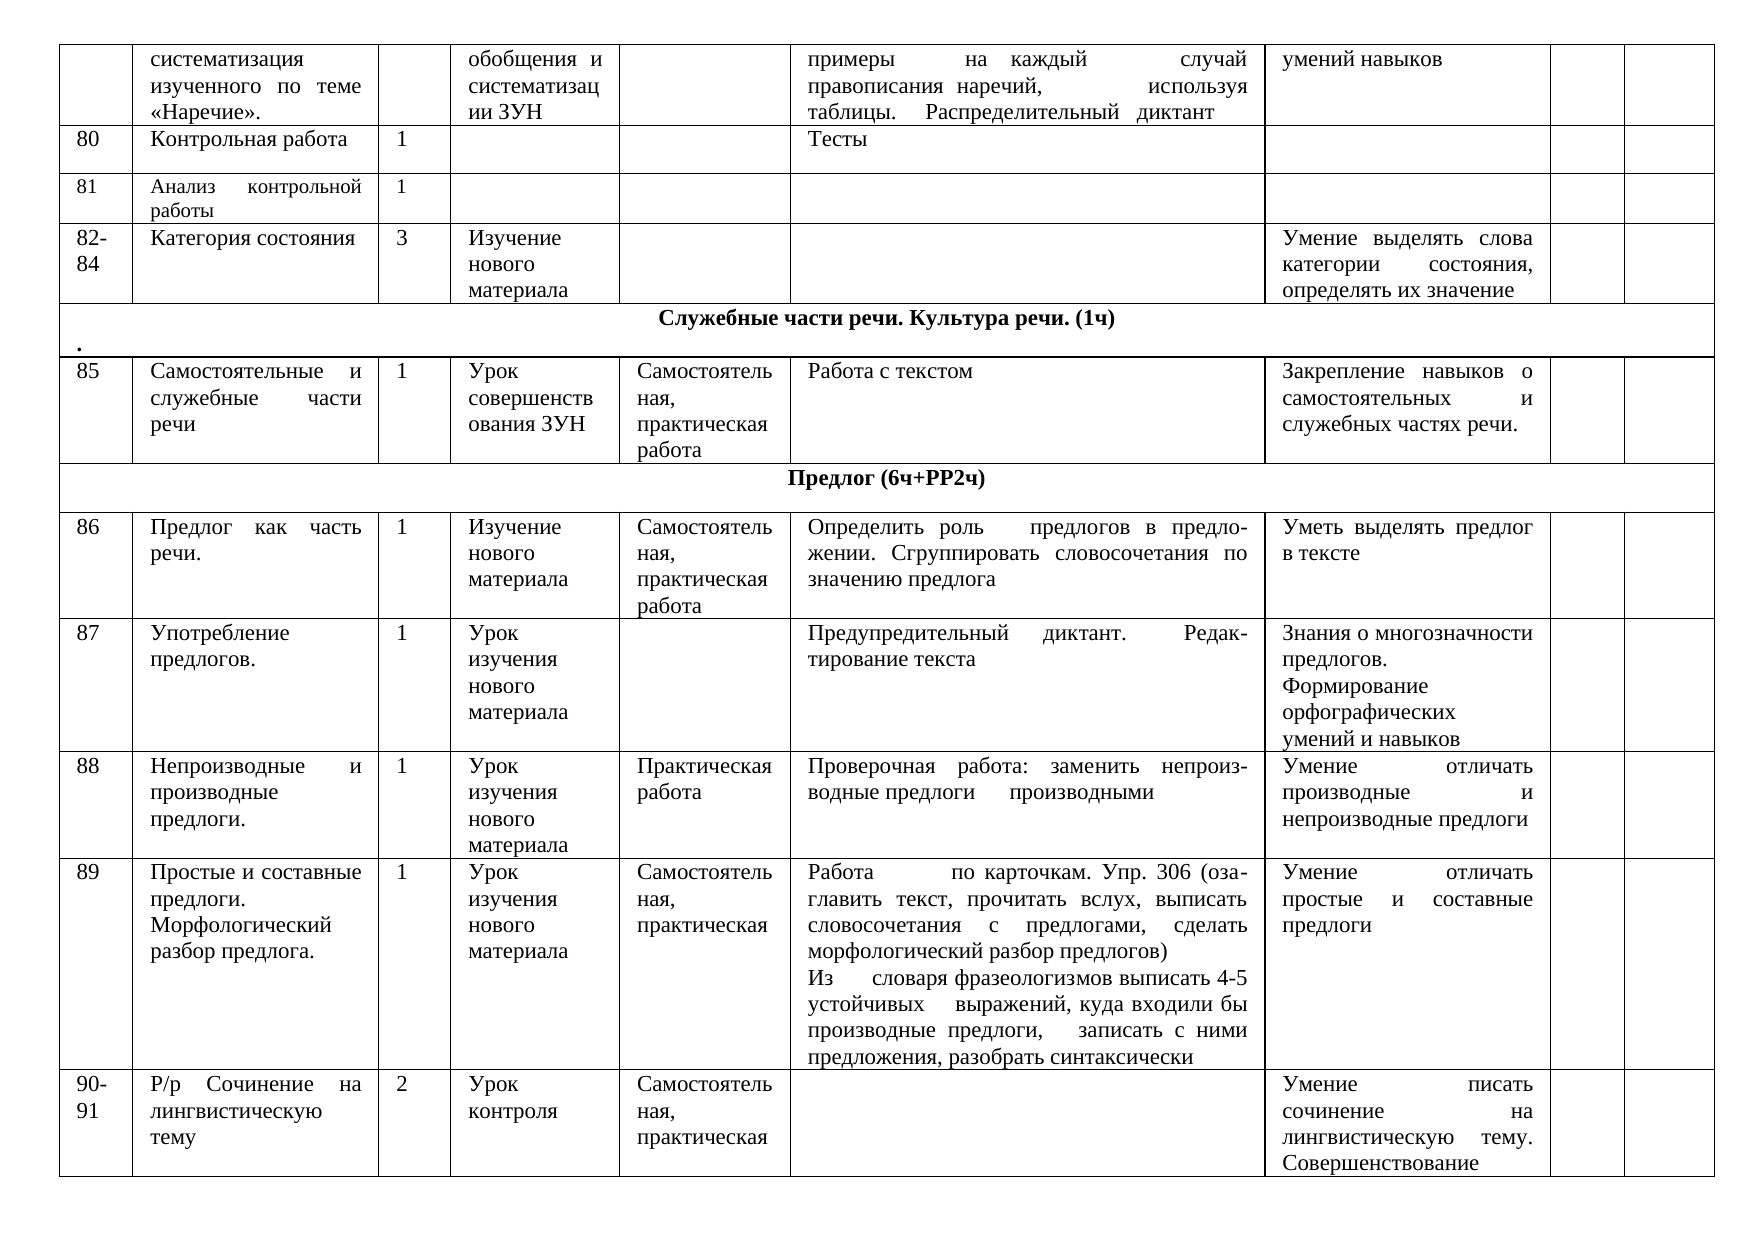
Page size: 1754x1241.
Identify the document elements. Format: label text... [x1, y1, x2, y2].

table_cell 1 [379, 126, 450, 173]
table_cell Изучение нового материала [451, 224, 619, 303]
table_cell [1625, 619, 1714, 751]
table_cell Практическая работа [620, 752, 790, 857]
table_cell 81 [60, 174, 132, 222]
table_cell 90-91 [60, 1070, 132, 1176]
table_cell [620, 619, 790, 751]
table_cell 79 [60, 45, 132, 124]
table_cell 89 [60, 859, 132, 1069]
table_cell Умение отличать простые и составные предлоги [1266, 859, 1550, 1069]
table_cell Предлог как часть речи. [133, 513, 378, 618]
table_cell Непроизводные и производные предлоги. [133, 752, 378, 857]
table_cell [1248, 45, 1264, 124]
table_cell [1551, 752, 1624, 857]
table_cell Предлог (6ч+РР2ч) [60, 464, 1714, 512]
table_cell [451, 126, 619, 173]
table_cell 1 [379, 174, 450, 222]
table_cell Употребление предлогов. [133, 619, 378, 751]
table_cell [1551, 513, 1624, 618]
table_cell Самостоятельная, практическая [620, 859, 790, 1069]
table_cell [1551, 619, 1624, 751]
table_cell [451, 45, 619, 124]
table_cell 1 [379, 358, 450, 463]
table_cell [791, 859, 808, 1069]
table_cell Самостоятельная, практическая работа [620, 358, 790, 463]
table_cell Знания о многозначности предлогов. Формирование орфографических умений и навыков [1266, 619, 1550, 751]
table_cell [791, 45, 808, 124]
table_cell Урок изучения нового материала [451, 619, 619, 751]
table_cell Закрепление навыков о самостоятельных и служебных частях речи. [1266, 358, 1550, 463]
table_cell [620, 174, 790, 222]
table_cell 1 [379, 752, 450, 857]
table_cell [1266, 174, 1550, 222]
table_cell 2 [379, 1070, 450, 1176]
table_cell Уметь выделять предлог в тексте [1266, 513, 1550, 618]
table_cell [133, 1070, 378, 1176]
table_cell [791, 174, 1264, 222]
table_cell Урок изучения нового материала [451, 859, 619, 1069]
table_cell Предупредительный диктант. Редактирование текста [791, 619, 1264, 751]
table_cell [620, 45, 790, 124]
table_cell 3 [379, 224, 450, 303]
table_cell [1625, 1070, 1714, 1176]
table_cell 1 [379, 513, 450, 618]
table_cell 1 [379, 45, 450, 124]
table_cell [791, 224, 1264, 303]
table_cell Проверочная работа: заменить непроизводные предлоги производными [791, 752, 1264, 857]
table_cell Простые и составные предлоги. Морфологический разбор предлога. [133, 859, 378, 1069]
table_cell 88 [60, 752, 132, 857]
table_cell Урок совершенствования ЗУН [451, 358, 619, 463]
table_cell Урок изучения нового материала [451, 752, 619, 857]
table_cell Умение выделять слова категории состояния, определять их значение [1266, 224, 1550, 303]
table_cell [1551, 1070, 1624, 1176]
table_cell Служебные части речи. Культура речи. (1ч) . [60, 304, 1714, 356]
table_cell [620, 224, 790, 303]
table_cell [620, 126, 790, 173]
table_cell Контрольная работа [133, 126, 378, 173]
table_cell Изучение нового материала [451, 513, 619, 618]
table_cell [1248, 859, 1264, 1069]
table_cell Определить роль предлогов в предложении. Сгруппировать словосочетания по значению предлога [791, 513, 1264, 618]
table_cell [451, 174, 619, 222]
table_cell [1551, 174, 1624, 222]
table_cell Самостоятельные и служебные части речи [133, 358, 378, 463]
table_cell Анализ контрольной работы [133, 174, 378, 222]
table_cell [1551, 224, 1624, 303]
table_cell 80 [60, 126, 132, 173]
table_cell 86 [60, 513, 132, 618]
table_cell 82-84 [60, 224, 132, 303]
table_cell Работа с текстом [791, 358, 1264, 463]
table_cell Категория состояния [133, 224, 378, 303]
table_cell Тесты [791, 126, 1264, 173]
table_cell [1551, 358, 1624, 463]
table_cell Урок контроля [451, 1070, 619, 1176]
table_cell [1625, 224, 1714, 303]
table_cell Самостоятельная, практическая работа [620, 513, 790, 618]
table_cell [1551, 859, 1624, 1069]
table_cell [1266, 126, 1550, 173]
table_cell [1551, 45, 1624, 124]
table_cell [1551, 126, 1624, 173]
table_cell [1625, 358, 1714, 463]
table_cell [1266, 1070, 1550, 1176]
table_cell 85 [60, 358, 132, 463]
table_cell 1 [379, 859, 450, 1069]
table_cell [1266, 45, 1550, 124]
table_cell [1625, 126, 1714, 173]
table_cell [1625, 45, 1714, 124]
table_cell [1625, 752, 1714, 857]
table_cell [1625, 174, 1714, 222]
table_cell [133, 45, 378, 124]
table_cell [1625, 859, 1714, 1069]
table_cell [1625, 513, 1714, 618]
table_cell 1 [379, 619, 450, 751]
table_cell [791, 1070, 1264, 1176]
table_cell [620, 1070, 790, 1176]
table_cell 87 [60, 619, 132, 751]
table_cell Умение отличать производные и непроизводные предлоги [1266, 752, 1550, 857]
